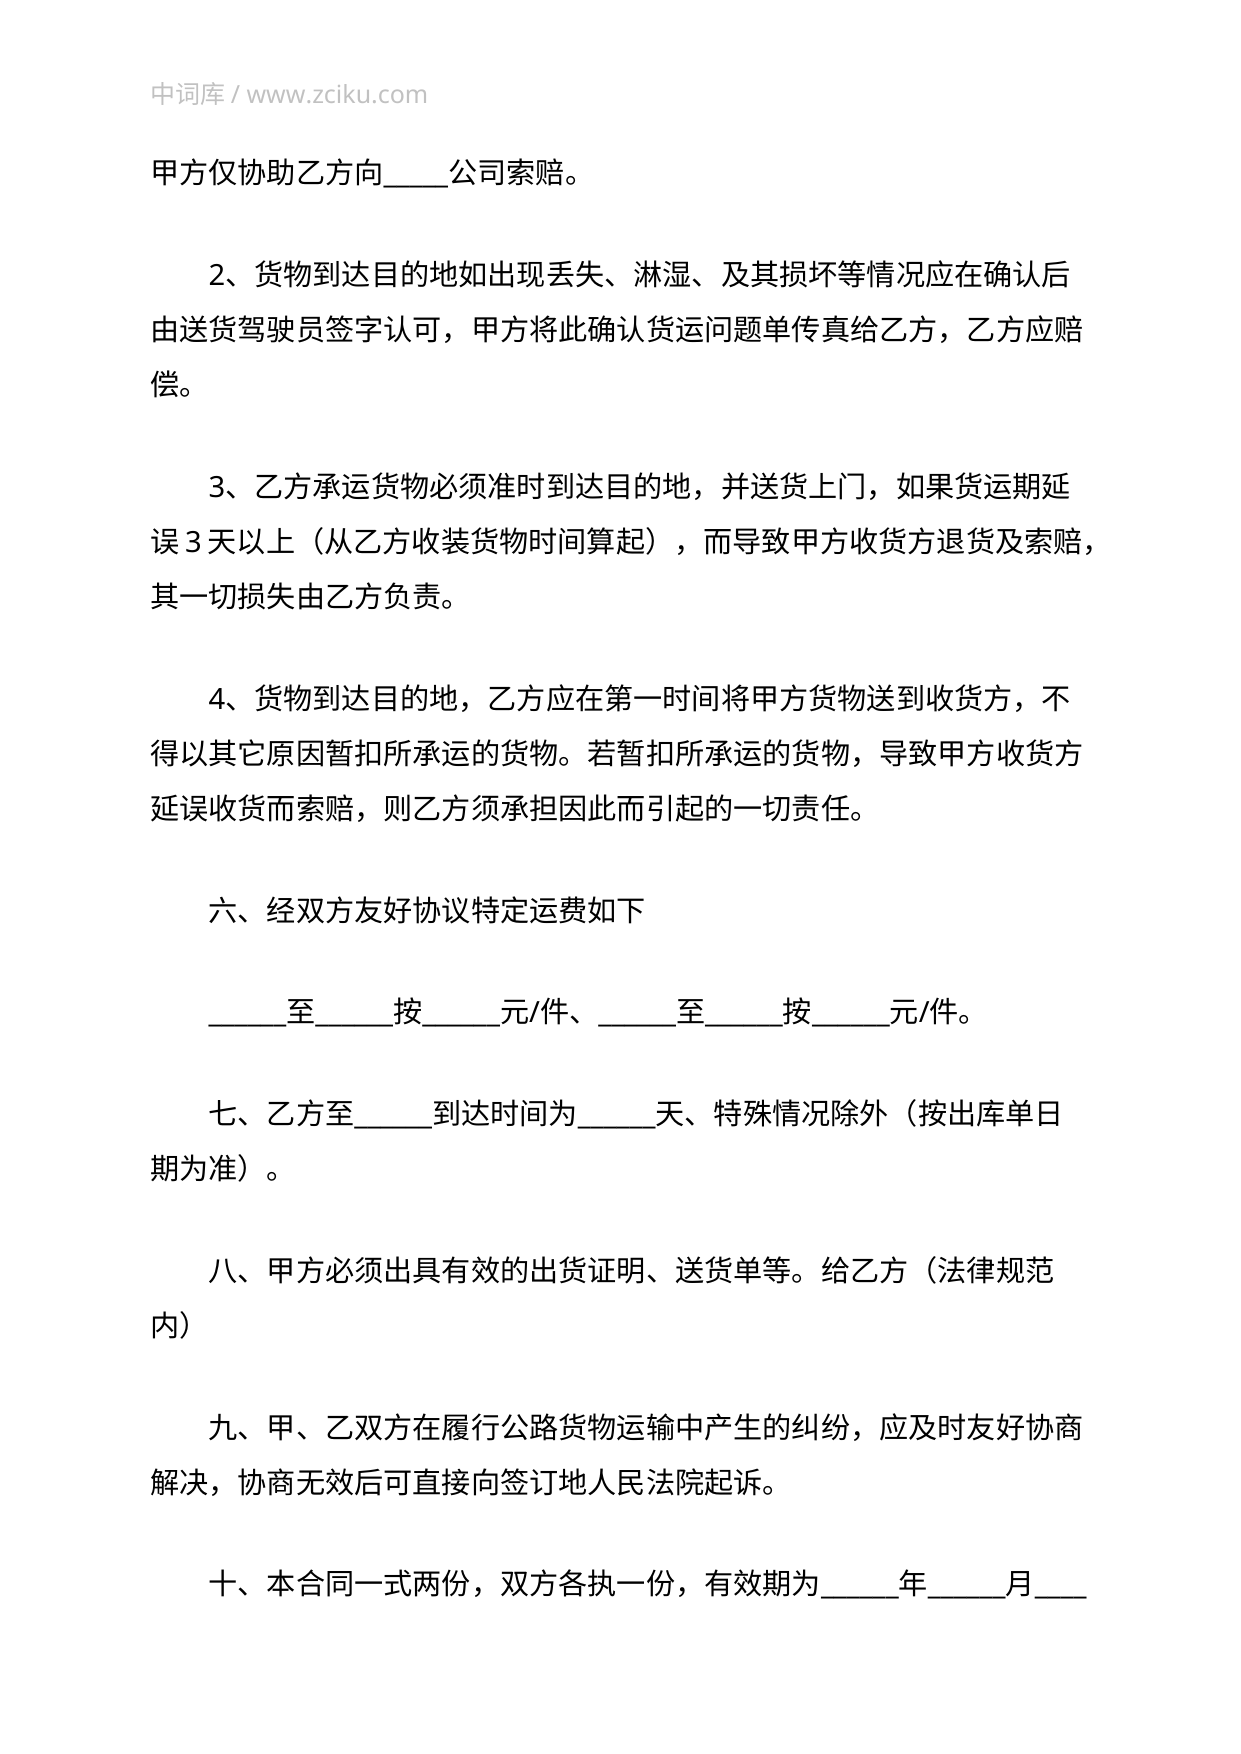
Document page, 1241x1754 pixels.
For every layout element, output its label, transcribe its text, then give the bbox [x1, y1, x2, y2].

text 3、乙方承运货物必须准时到达目的地，并送货上门，如果货运期延误3天以上（从乙方收装货物时间算起），而导致甲方收货方退货及索赔，其一切损失由乙方负责。 [150, 464, 1090, 616]
text 4、货物到达目的地，乙方应在第一时间将甲方货物送到收货方，不得以其它原因暂扣所承运的货物。若暂扣所承运的货物，导致甲方收货方延误收货而索赔，则乙方须承担因此而引起的一切责任。 [150, 675, 1090, 828]
text 六、经双方友好协议特定运费如下 [150, 887, 1090, 929]
text ______至______按______元/件、______至______按______元/件。 [150, 989, 1090, 1031]
text 九、甲、乙双方在履行公路货物运输中产生的纠纷，应及时友好协商解决，协商无效后可直接向签订地人民法院起诉。 [150, 1404, 1090, 1501]
text 2、货物到达目的地如出现丢失、淋湿、及其损坏等情况应在确认后由送货驾驶员签字认可，甲方将此确认货运问题单传真给乙方，乙方应赔偿。 [150, 252, 1090, 404]
text 七、乙方至______到达时间为______天、特殊情况除外（按出库单日期为准）。 [150, 1091, 1090, 1188]
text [150, 1561, 1090, 1603]
text 八、甲方必须出具有效的出货证明、送货单等。给乙方（法律规范内） [150, 1248, 1090, 1345]
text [150, 150, 1090, 192]
